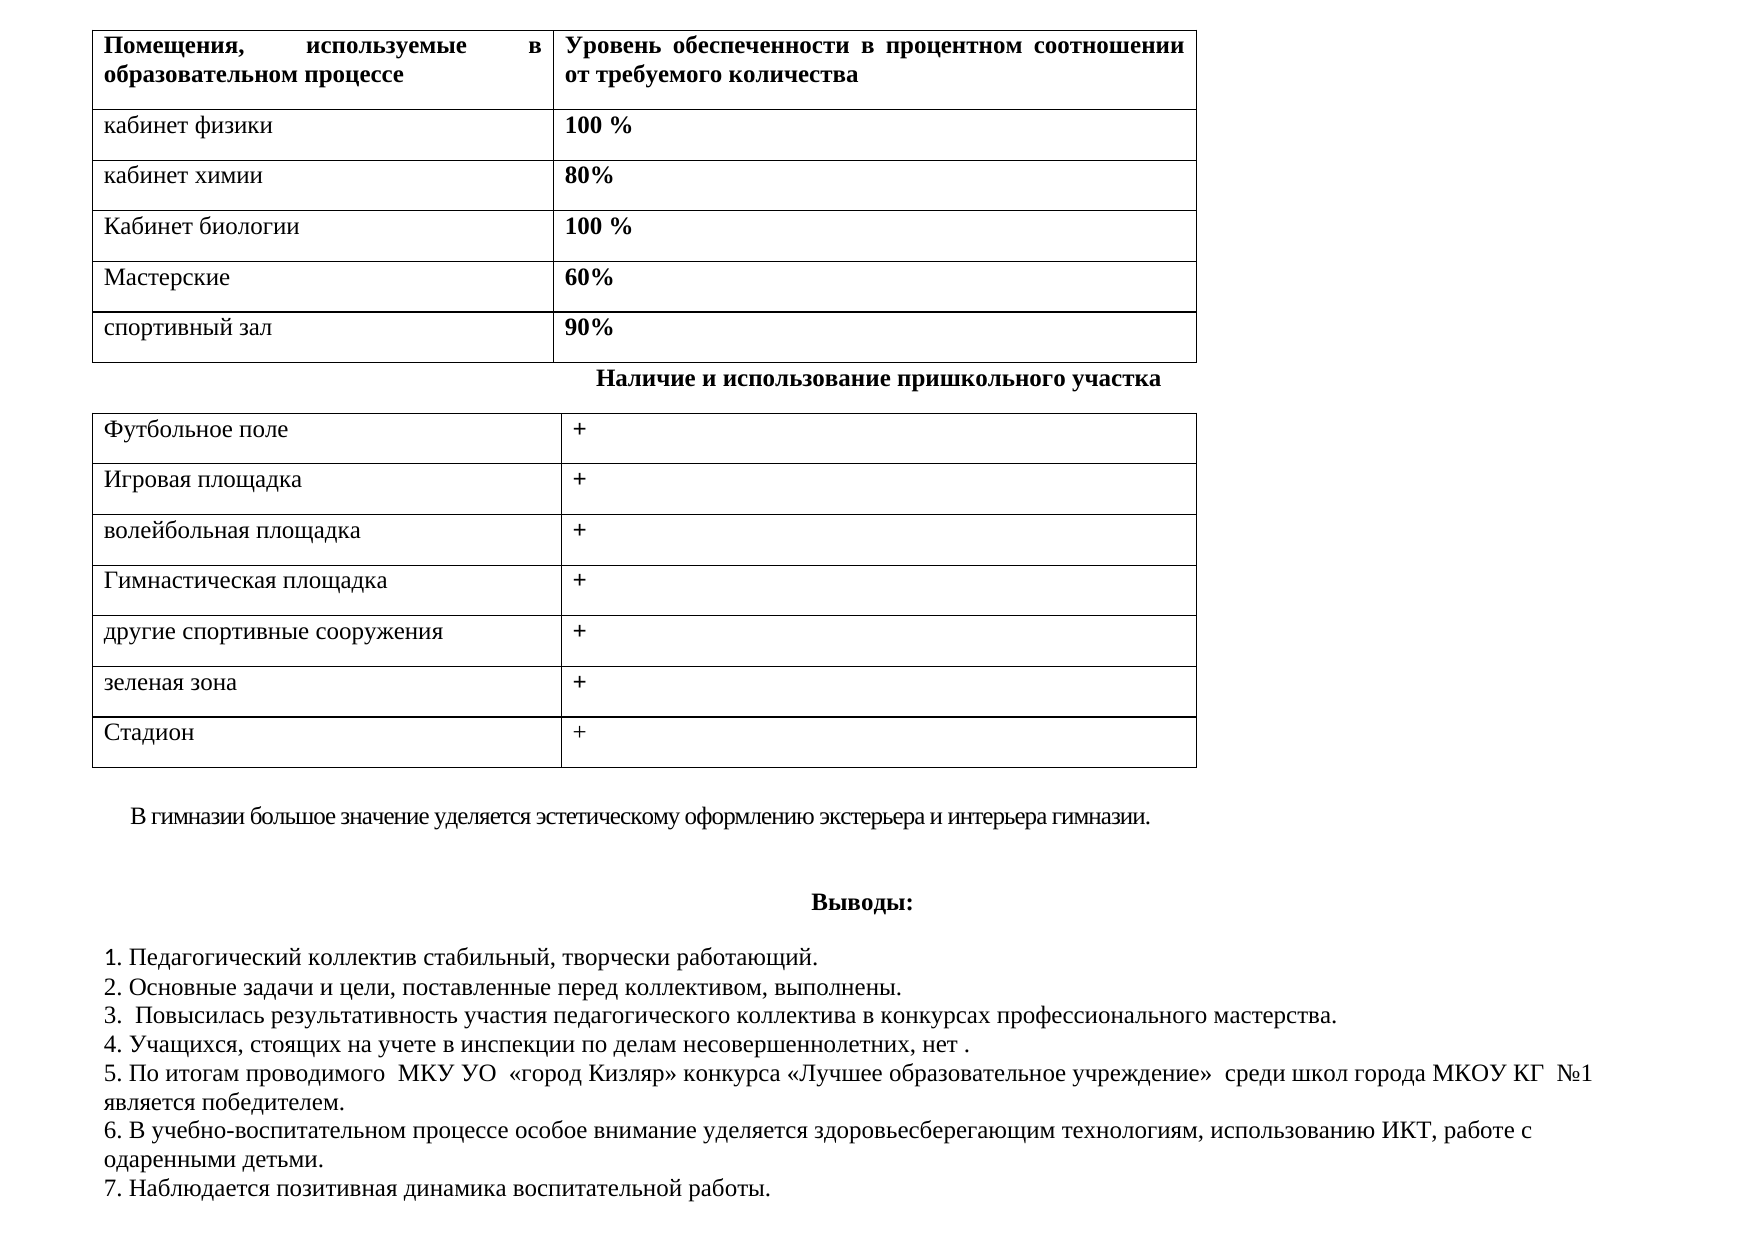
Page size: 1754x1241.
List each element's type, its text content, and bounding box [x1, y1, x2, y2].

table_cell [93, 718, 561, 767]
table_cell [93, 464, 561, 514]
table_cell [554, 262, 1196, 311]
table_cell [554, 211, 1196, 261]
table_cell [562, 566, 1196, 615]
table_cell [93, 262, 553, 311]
text В гимназии большое значение уделяется эстетическому оформлению экстерьера и интерьера гимназии. [103, 801, 1654, 830]
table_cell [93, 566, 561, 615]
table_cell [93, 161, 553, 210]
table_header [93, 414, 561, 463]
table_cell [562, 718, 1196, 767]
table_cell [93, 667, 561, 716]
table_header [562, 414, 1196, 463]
text 6. В учебно-воспитательном процессе особое внимание уделяется здоровьесберегающим технологиям, использованию ИКТ, работе с одаренными детьми. [103, 1115, 1654, 1173]
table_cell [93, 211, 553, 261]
text 4. Учащихся, стоящих на учете в инспекции по делам несовершеннолетних, нет . [103, 1029, 1654, 1058]
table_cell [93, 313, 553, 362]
text Наличие и использование пришкольного участка [103, 363, 1654, 392]
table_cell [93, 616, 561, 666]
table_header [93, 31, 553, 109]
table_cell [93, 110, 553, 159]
text 7. Наблюдается позитивная динамика воспитательной работы. [103, 1173, 1654, 1202]
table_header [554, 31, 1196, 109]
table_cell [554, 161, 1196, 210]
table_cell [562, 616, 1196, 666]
text 3. Повысилась результативность участия педагогического коллектива в конкурсах профессионального мастерства. [103, 1000, 1654, 1029]
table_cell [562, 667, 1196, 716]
text 1. Педагогический коллектив стабильный, творчески работающий. [103, 941, 1654, 972]
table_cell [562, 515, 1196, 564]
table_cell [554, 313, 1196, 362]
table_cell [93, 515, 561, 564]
text Выводы: [103, 887, 1654, 916]
text 5. По итогам проводимого МКУ УО «город Кизляр» конкурса «Лучшее образовательное учреждение» среди школ города МКОУ КГ №1 является победителем. [103, 1058, 1654, 1115]
text 2. Основные задачи и цели, поставленные перед коллективом, выполнены. [103, 972, 1654, 1000]
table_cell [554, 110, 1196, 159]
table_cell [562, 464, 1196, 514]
